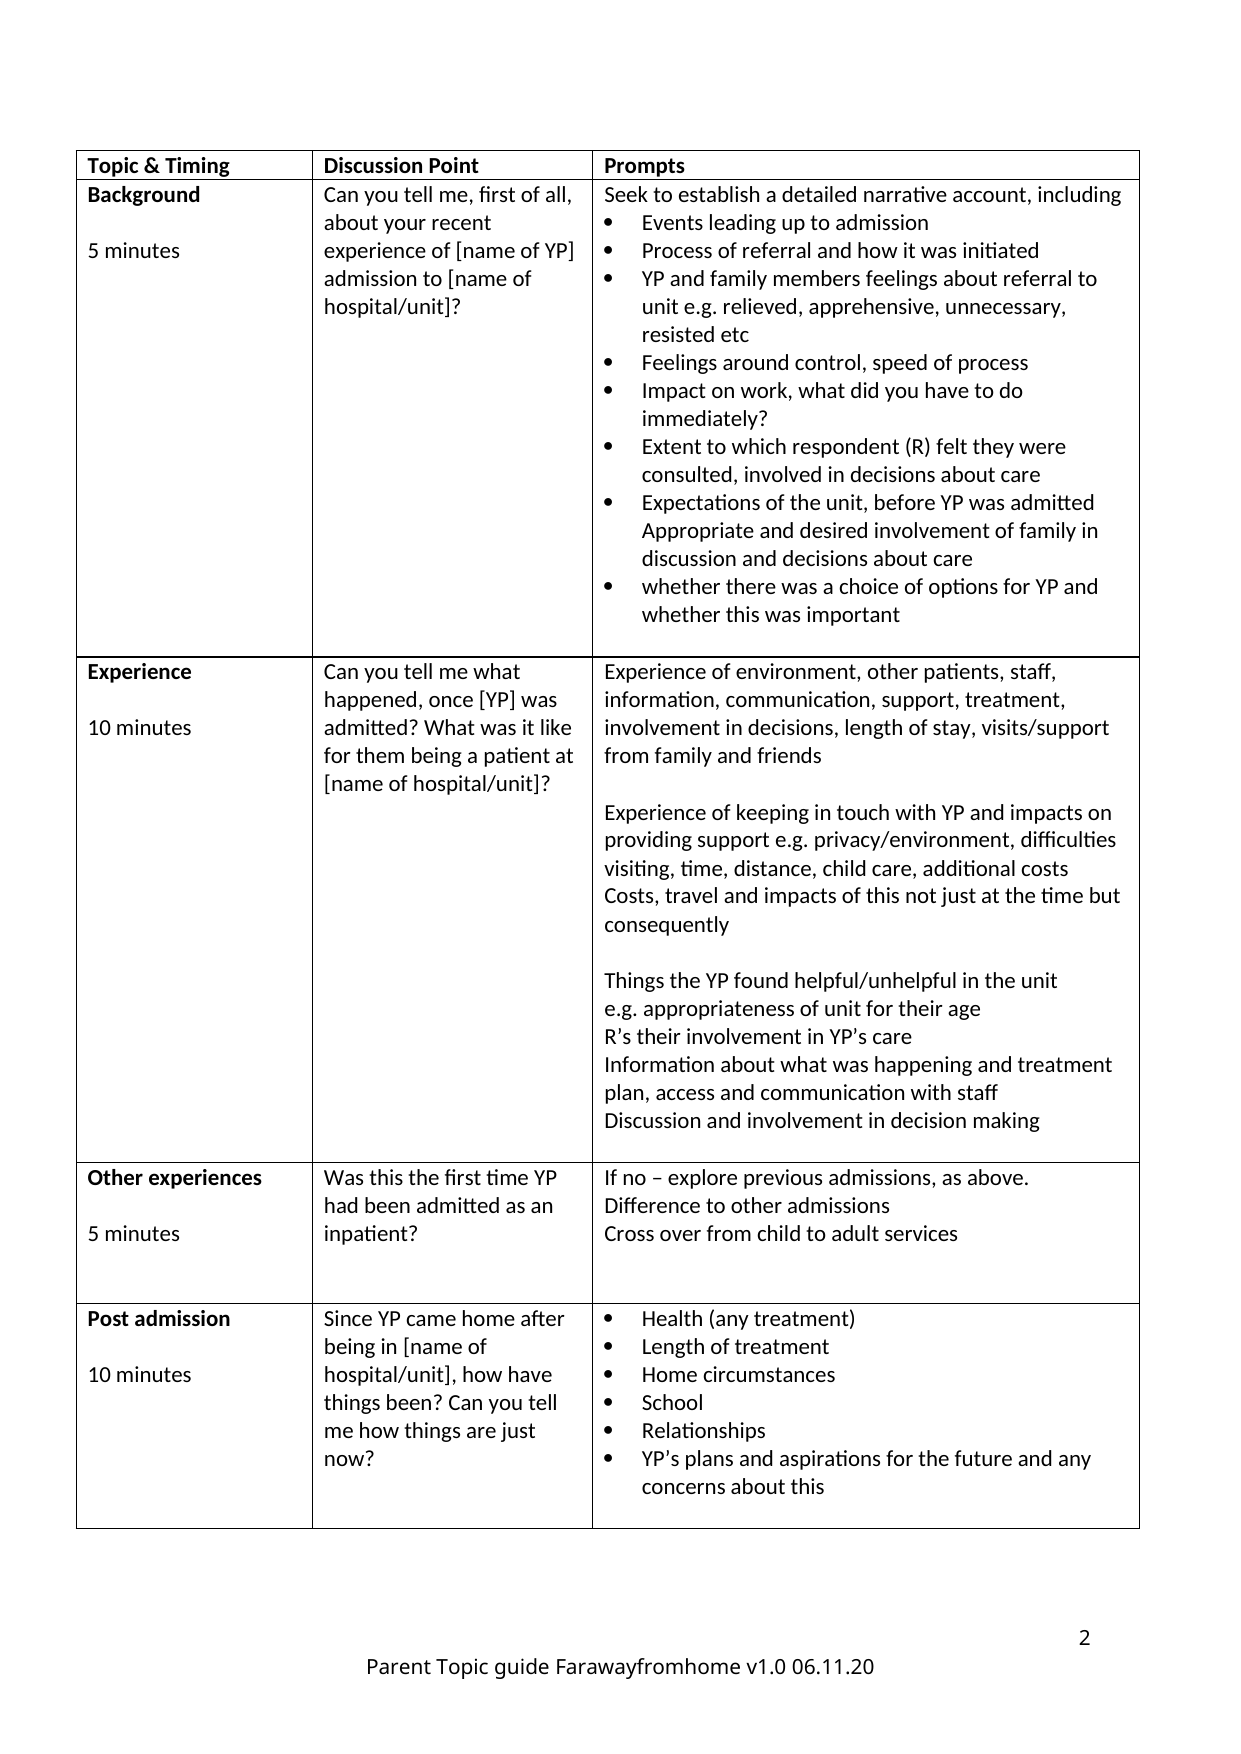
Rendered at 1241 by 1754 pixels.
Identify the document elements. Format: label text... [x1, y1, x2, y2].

table_cell Health (any treatment) Length of treatment Home circumstances School Relationships YP’s plans and aspirations for the future and any concerns about this [593, 1304, 1139, 1528]
table_cell Experience 10 minutes [77, 658, 312, 1162]
table_header Prompts [593, 151, 1139, 179]
table_cell Can you tell me what happened, once [YP] was admitted? What was it like for them being a patient at [name of hospital/unit]? [313, 658, 592, 1162]
table_cell Background 5 minutes [77, 180, 312, 656]
table_cell Experience of environment, other patients, staff, information, communication, support, treatment, involvement in decisions, length of stay, visits/support from family and friends Experience of keeping in touch with YP and impacts on providing support e.g. privacy/environment, difficulties visiting, time, distance, child care, additional costs Costs, travel and impacts of this not just at the time but consequently Things the YP found helpful/unhelpful in the unit e.g. appropriateness of unit for their age R’s their involvement in YP’s care Information about what was happening and treatment plan, access and communication with staff Discussion and involvement in decision making [593, 658, 1139, 1162]
table_cell Other experiences 5 minutes [77, 1163, 312, 1303]
table_cell Seek to establish a detailed narrative account, including Events leading up to admission Process of referral and how it was initiated YP and family members feelings about referral to unit e.g. relieved, apprehensive, unnecessary, resisted etc Feelings around control, speed of process Impact on work, what did you have to do immediately? Extent to which respondent (R) felt they were consulted, involved in decisions about care Expectations of the unit, before YP was admitted Appropriate and desired involvement of family in discussion and decisions about care whether there was a choice of options for YP and whether this was important [593, 180, 1139, 656]
table_cell Can you tell me, first of all, about your recent experience of [name of YP] admission to [name of hospital/unit]? [313, 180, 592, 656]
table_cell Post admission 10 minutes [77, 1304, 312, 1528]
table_header Discussion Point [313, 151, 592, 179]
table_cell Was this the first time YP had been admitted as an inpatient? [313, 1163, 592, 1303]
table_cell If no – explore previous admissions, as above. Difference to other admissions Cross over from child to adult services [593, 1163, 1139, 1303]
table_cell Since YP came home after being in [name of hospital/unit], how have things been? Can you tell me how things are just now? [313, 1304, 592, 1528]
table_header Topic & Timing [77, 151, 312, 179]
